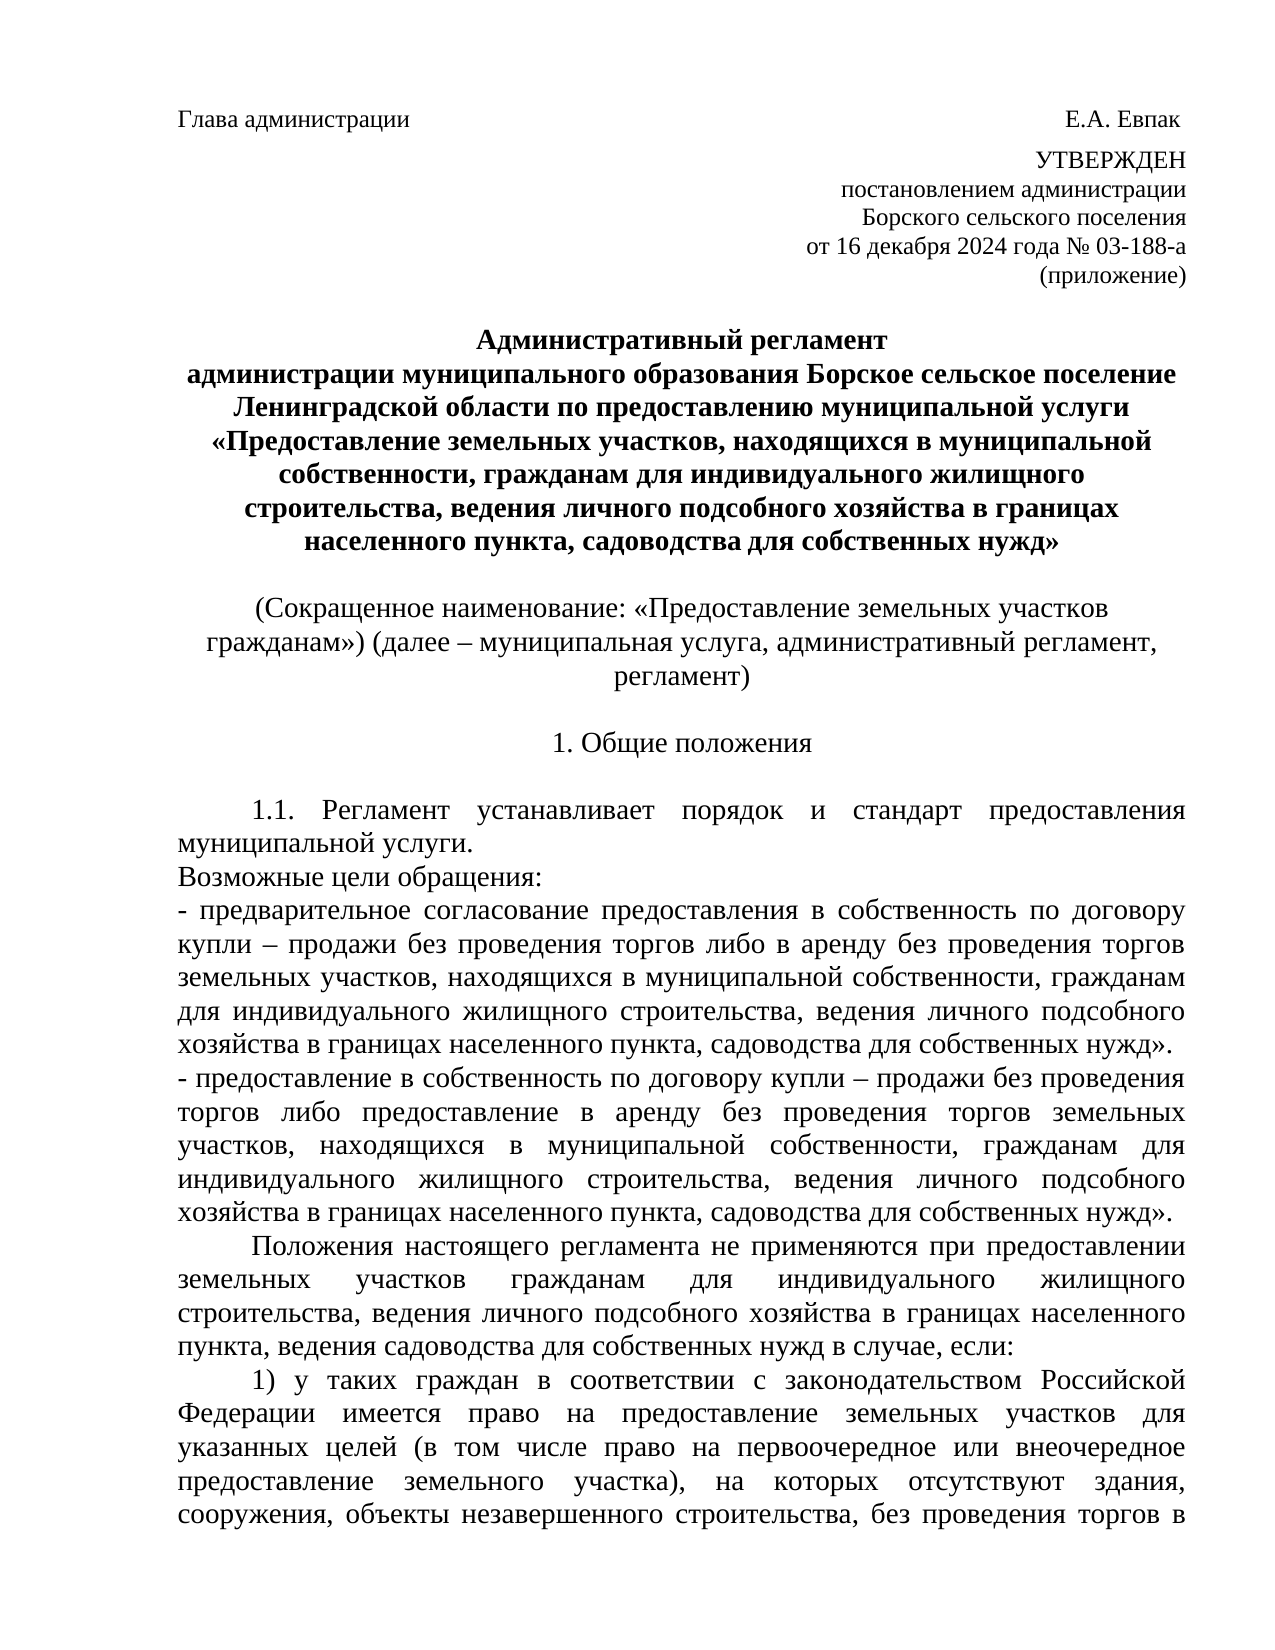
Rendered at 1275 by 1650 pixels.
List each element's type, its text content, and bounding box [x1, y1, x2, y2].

text УТВЕРЖДЕН [177, 145, 1186, 174]
text Положения настоящего регламента не применяются при предоставлении земельных участков гражданам для индивидуального жилищного строительства, ведения личного подсобного хозяйства в границах населенного пункта, ведения садоводства для собственных нужд в случае, если: [177, 1228, 1186, 1362]
text 1. Общие положения [177, 725, 1186, 758]
text Борского сельского поселения [177, 202, 1186, 231]
text (приложение) [177, 260, 1186, 289]
text Административный регламент [177, 322, 1186, 356]
text «Предоставление земельных участков, находящихся в муниципальной собственности, гражданам для индивидуального жилищного строительства, ведения личного подсобного хозяйства в границах населенного пункта, садоводства для собственных нужд» [177, 423, 1186, 557]
text - предварительное согласование предоставления в собственность по договору купли – продажи без проведения торгов либо в аренду без проведения торгов земельных участков, находящихся в муниципальной собственности, гражданам для индивидуального жилищного строительства, ведения личного подсобного хозяйства в границах населенного пункта, садоводства для собственных нужд». [177, 892, 1186, 1060]
text постановлением администрации [177, 174, 1186, 202]
text Глава администрации Е.А. Евпак [177, 104, 1186, 132]
text администрации муниципального образования Борское сельское поселение [177, 356, 1186, 389]
text Ленинградской области по предоставлению муниципальной услуги [177, 389, 1186, 423]
text Возможные цели обращения: [177, 859, 1186, 892]
text от 16 декабря 2024 года № 03-188-а [177, 231, 1186, 260]
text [177, 1362, 1186, 1530]
text 1.1. Регламент устанавливает порядок и стандарт предоставления муниципальной услуги. [177, 792, 1186, 859]
text (Сокращенное наименование: «Предоставление земельных участков гражданам») (далее – муниципальная услуга, административный регламент, регламент) [177, 591, 1186, 691]
text - предоставление в собственность по договору купли – продажи без проведения торгов либо предоставление в аренду без проведения торгов земельных участков, находящихся в муниципальной собственности, гражданам для индивидуального жилищного строительства, ведения личного подсобного хозяйства в границах населенного пункта, садоводства для собственных нужд». [177, 1060, 1186, 1228]
